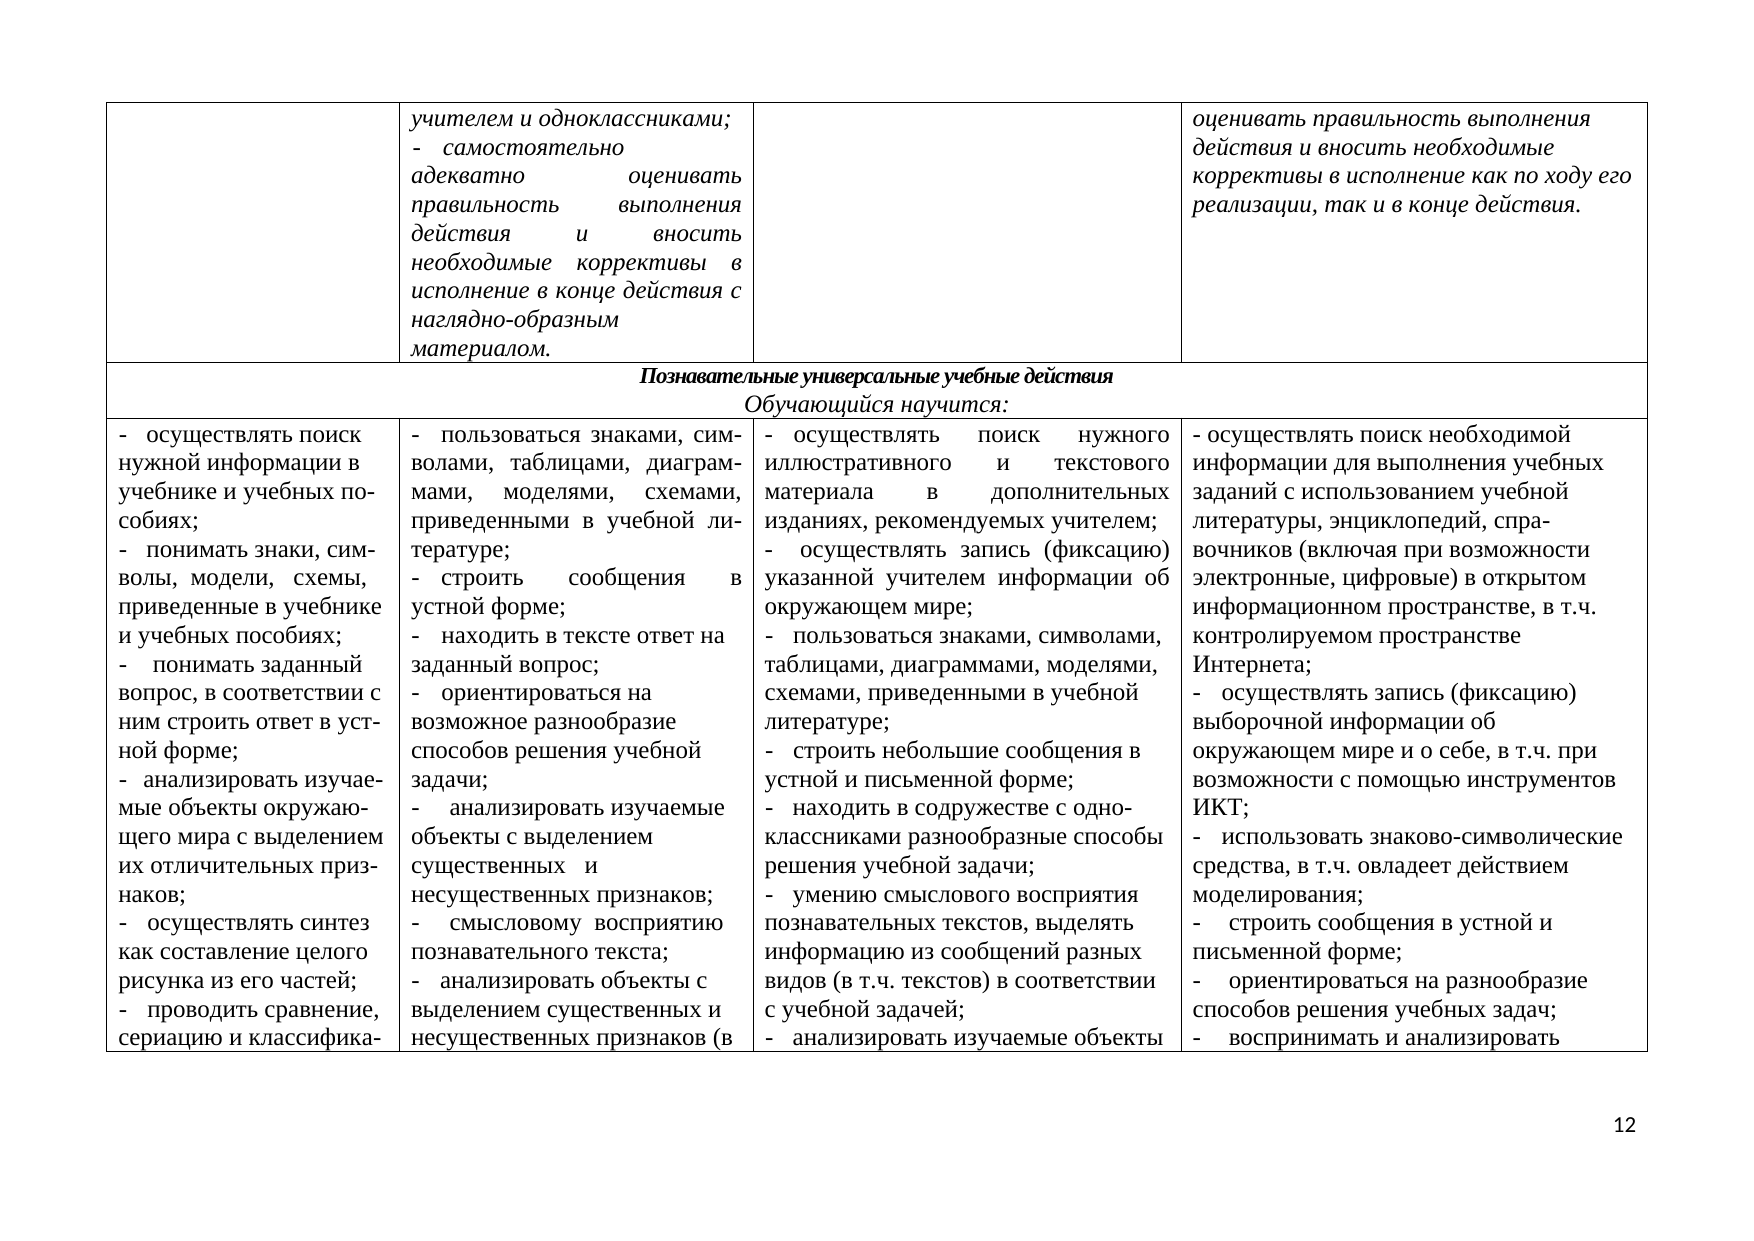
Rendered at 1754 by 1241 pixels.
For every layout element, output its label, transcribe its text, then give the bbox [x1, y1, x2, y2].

table_cell Познавательные универсальные учебные действия Обучающийся научится: [107, 363, 1647, 418]
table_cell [754, 419, 1181, 1051]
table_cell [107, 103, 399, 362]
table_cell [107, 419, 399, 1051]
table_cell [754, 103, 1181, 362]
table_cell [1182, 103, 1647, 362]
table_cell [400, 419, 753, 1051]
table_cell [400, 103, 753, 362]
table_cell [1182, 419, 1647, 1051]
